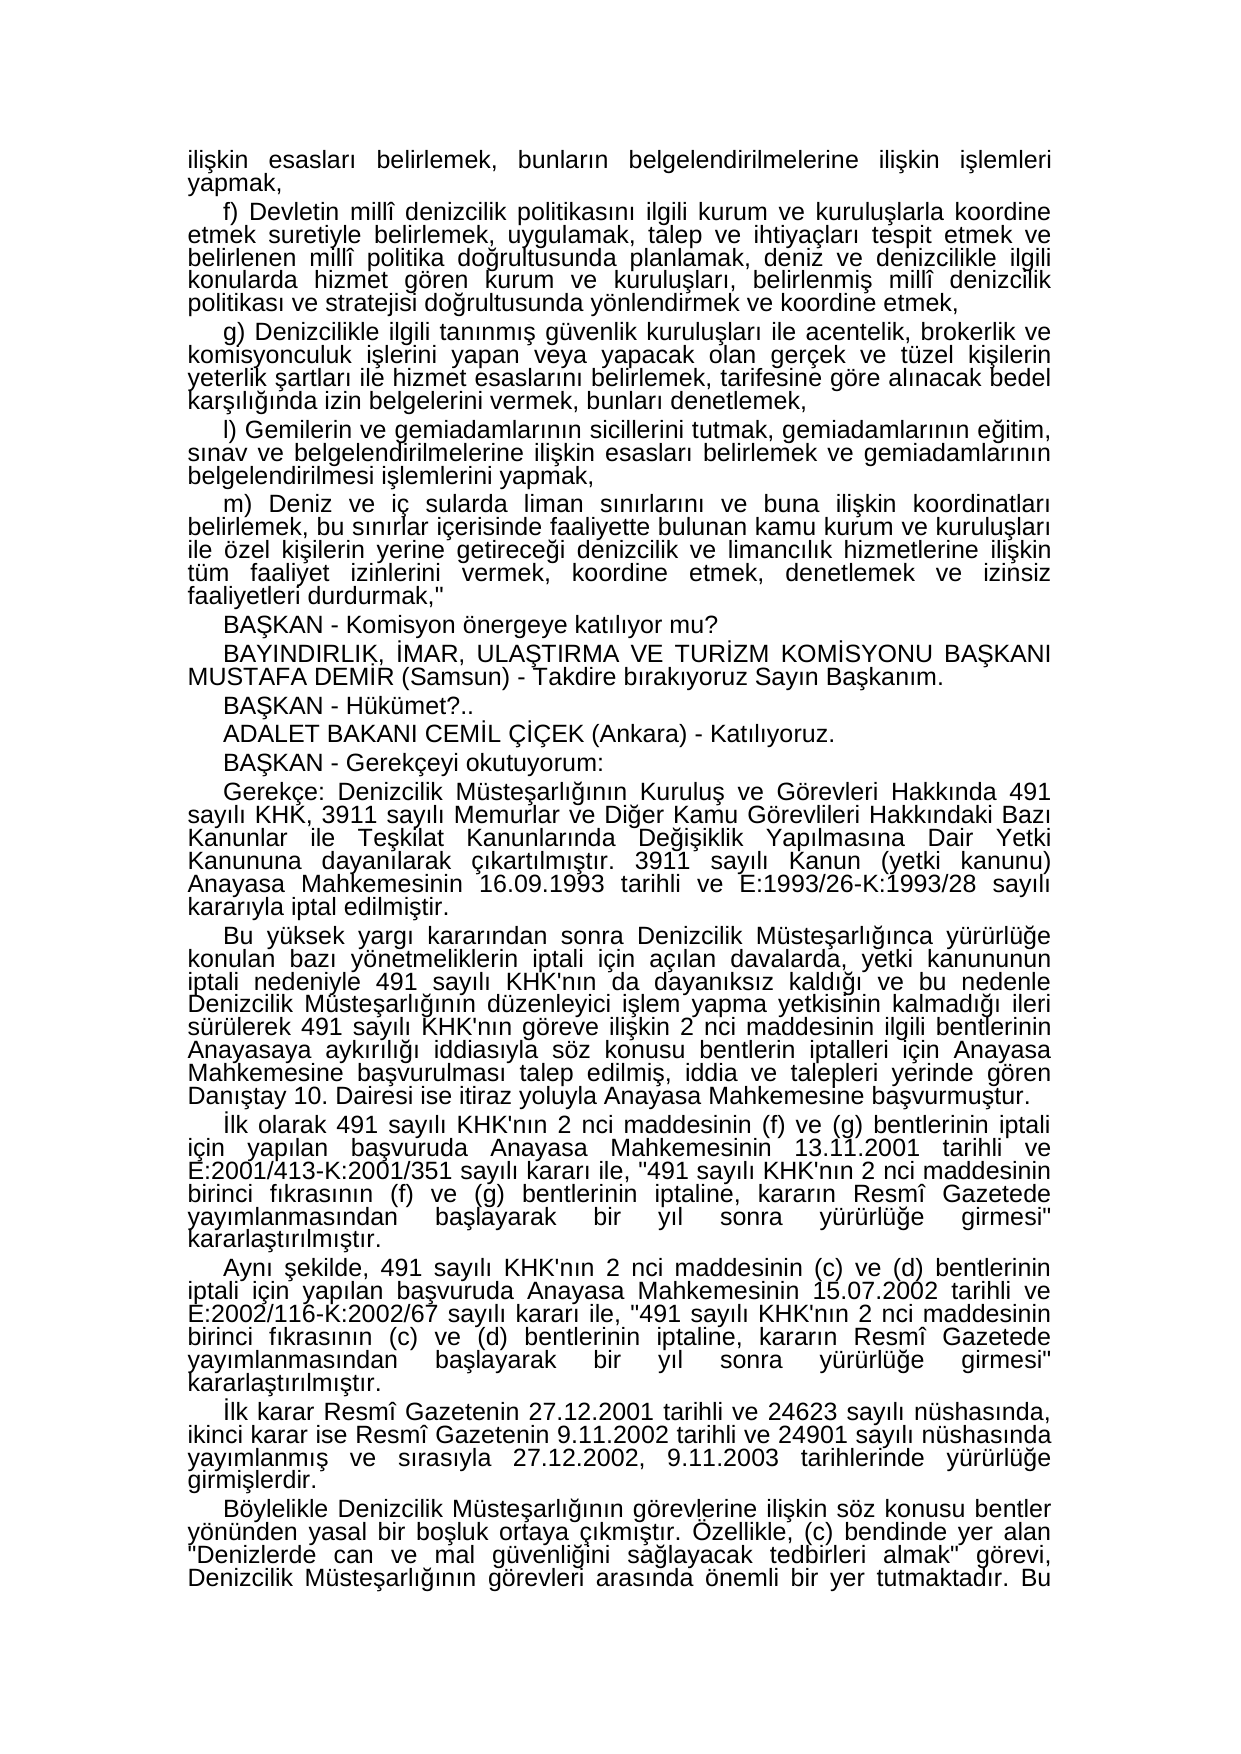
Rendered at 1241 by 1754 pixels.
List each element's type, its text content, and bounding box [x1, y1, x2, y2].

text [187, 150, 1053, 196]
text ADALET BAKANI CEMİL ÇİÇEK (Ankara) - Katılıyoruz. [187, 724, 597, 747]
text BAŞKAN - Hükümet?.. [187, 696, 1053, 719]
text BAŞKAN - Komisyon önergeye katılıyor mu? [187, 615, 1053, 638]
text Bu yüksek yargı kararından sonra Denizcilik Müsteşarlığınca yürürlüğe konulan bazı yönetmeliklerin iptali için açılan davalarda, yetki kanununun iptali nedeniyle 491 sayılı KHK'nın da dayanıksız kaldığı ve bu nedenle Denizcilik Müsteşarlığının düzenleyici işlem yapma yetkisinin kalmadığı ileri sürülerek 491 sayılı KHK'nın göreve ilişkin 2 nci maddesinin ilgili bentlerinin Anayasaya aykırılığı iddiasıyla söz konusu bentlerin iptalleri için Anayasa Mahkemesine başvurulması talep edilmiş, iddia ve talepleri yerinde gören Danıştay 10. Dairesi ise itiraz yoluyla Anayasa Mahkemesine başvurmuştur. [187, 926, 1053, 1109]
text Aynı şekilde, 491 sayılı KHK'nın 2 nci maddesinin (c) ve (d) bentlerinin iptali için yapılan başvuruda Anayasa Mahkemesinin 15.07.2002 tarihli ve E:2002/116-K:2002/67 sayılı kararı ile, "491 sayılı KHK'nın 2 nci maddesinin birinci fıkrasının (c) ve (d) bentlerinin iptaline, kararın Resmî Gazetede yayımlanmasından başlayarak bir yıl sonra yürürlüğe girmesi" kararlaştırılmıştır. [187, 1258, 1053, 1396]
text Gerekçe: Denizcilik Müsteşarlığının Kuruluş ve Görevleri Hakkında 491 sayılı KHK, 3911 sayılı Memurlar ve Diğer Kamu Görevlileri Hakkındaki Bazı Kanunlar ile Teşkilat Kanunlarında Değişiklik Yapılmasına Dair Yetki Kanununa dayanılarak çıkartılmıştır. 3911 sayılı Kanun (yetki kanunu) Anayasa Mahkemesinin 16.09.1993 tarihli ve E:1993/26-K:1993/28 sayılı kararıyla iptal edilmiştir. [187, 782, 1053, 920]
text ADALET BAKANI CEMİL ÇİÇEK (Ankara) - Katılıyoruz. [682, 724, 1053, 747]
text m) Deniz ve iç sularda liman sınırlarını ve buna ilişkin koordinatları belirlemek, bu sınırlar içerisinde faaliyette bulunan kamu kurum ve kuruluşları ile özel kişilerin yerine getireceği denizcilik ve limancılık hizmetlerine ilişkin tüm faaliyet izinlerini vermek, koordine etmek, denetlemek ve izinsiz faaliyetleri durdurmak," [187, 494, 1053, 609]
text f) Devletin millî denizcilik politikasını ilgili kurum ve kuruluşlarla koordine etmek suretiyle belirlemek, uygulamak, talep ve ihtiyaçları tespit etmek ve belirlenen millî politika doğrultusunda planlamak, deniz ve denizcilikle ilgili konularda hizmet gören kurum ve kuruluşları, belirlenmiş millî denizcilik politikası ve stratejisi doğrultusunda yönlendirmek ve koordine etmek, [187, 202, 1053, 316]
text BAYINDIRLIK, İMAR, ULAŞTIRMA VE TURİZM KOMİSYONU BAŞKANI MUSTAFA DEMİR (Samsun) - Takdire bırakıyoruz Sayın Başkanım. [187, 644, 1053, 690]
text İlk olarak 491 sayılı KHK'nın 2 nci maddesinin (f) ve (g) bentlerinin iptali için yapılan başvuruda Anayasa Mahkemesinin 13.11.2001 tarihli ve E:2001/413-K:2001/351 sayılı kararı ile, "491 sayılı KHK'nın 2 nci maddesinin birinci fıkrasının (f) ve (g) bentlerinin iptaline, kararın Resmî Gazetede yayımlanmasından başlayarak bir yıl sonra yürürlüğe girmesi" kararlaştırılmıştır. [187, 1115, 1053, 1252]
text l) Gemilerin ve gemiadamlarının sicillerini tutmak, gemiadamlarının eğitim, sınav ve belgelendirilmelerine ilişkin esasları belirlemek ve gemiadamlarının belgelendirilmesi işlemlerini yapmak, [187, 420, 1053, 489]
text g) Denizcilikle ilgili tanınmış güvenlik kuruluşları ile acentelik, brokerlik ve komisyonculuk işlerini yapan veya yapacak olan gerçek ve tüzel kişilerin yeterlik şartları ile hizmet esaslarını belirlemek, tarifesine göre alınacak bedel karşılığında izin belgelerini vermek, bunları denetlemek, [187, 322, 1053, 414]
text BAŞKAN - Gerekçeyi okutuyorum: [187, 753, 1053, 776]
text İlk karar Resmî Gazetenin 27.12.2001 tarihli ve 24623 sayılı nüshasında, ikinci karar ise Resmî Gazetenin 9.11.2002 tarihli ve 24901 sayılı nüshasında yayımlanmış ve sırasıyla 27.12.2002, 9.11.2003 tarihlerinde yürürlüğe girmişlerdir. [187, 1402, 1053, 1493]
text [187, 1499, 1053, 1591]
